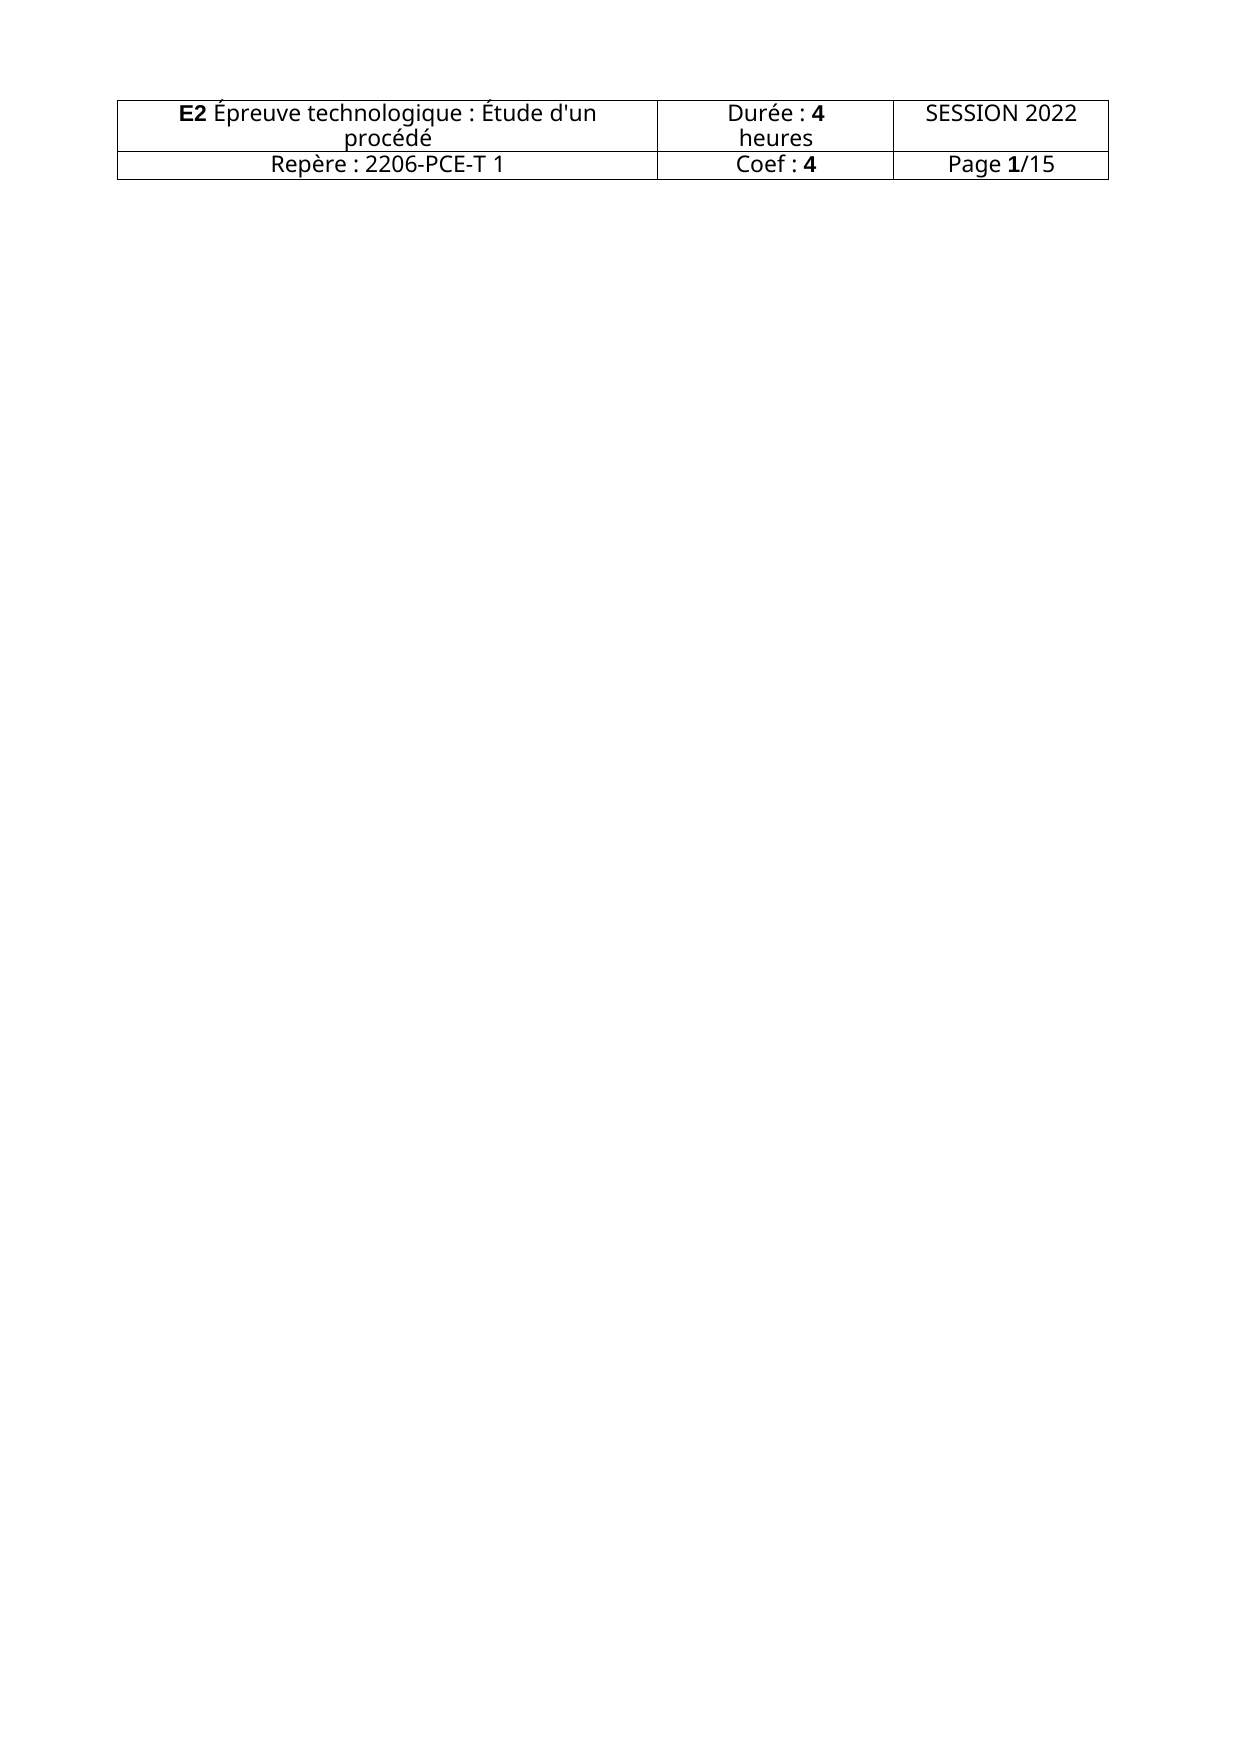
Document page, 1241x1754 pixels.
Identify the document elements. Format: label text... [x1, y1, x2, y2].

table_cell Repère : 2206-PCE-T 1 [118, 152, 657, 178]
table_cell E2 Épreuve technologique : Étude d'un procédé [118, 101, 657, 151]
table_cell Coef : 4 [658, 152, 893, 178]
table_cell SESSION 2022 [894, 101, 1108, 151]
table_cell Page 1/15 [894, 152, 1108, 178]
table_cell Durée : 4 heures [658, 101, 893, 151]
